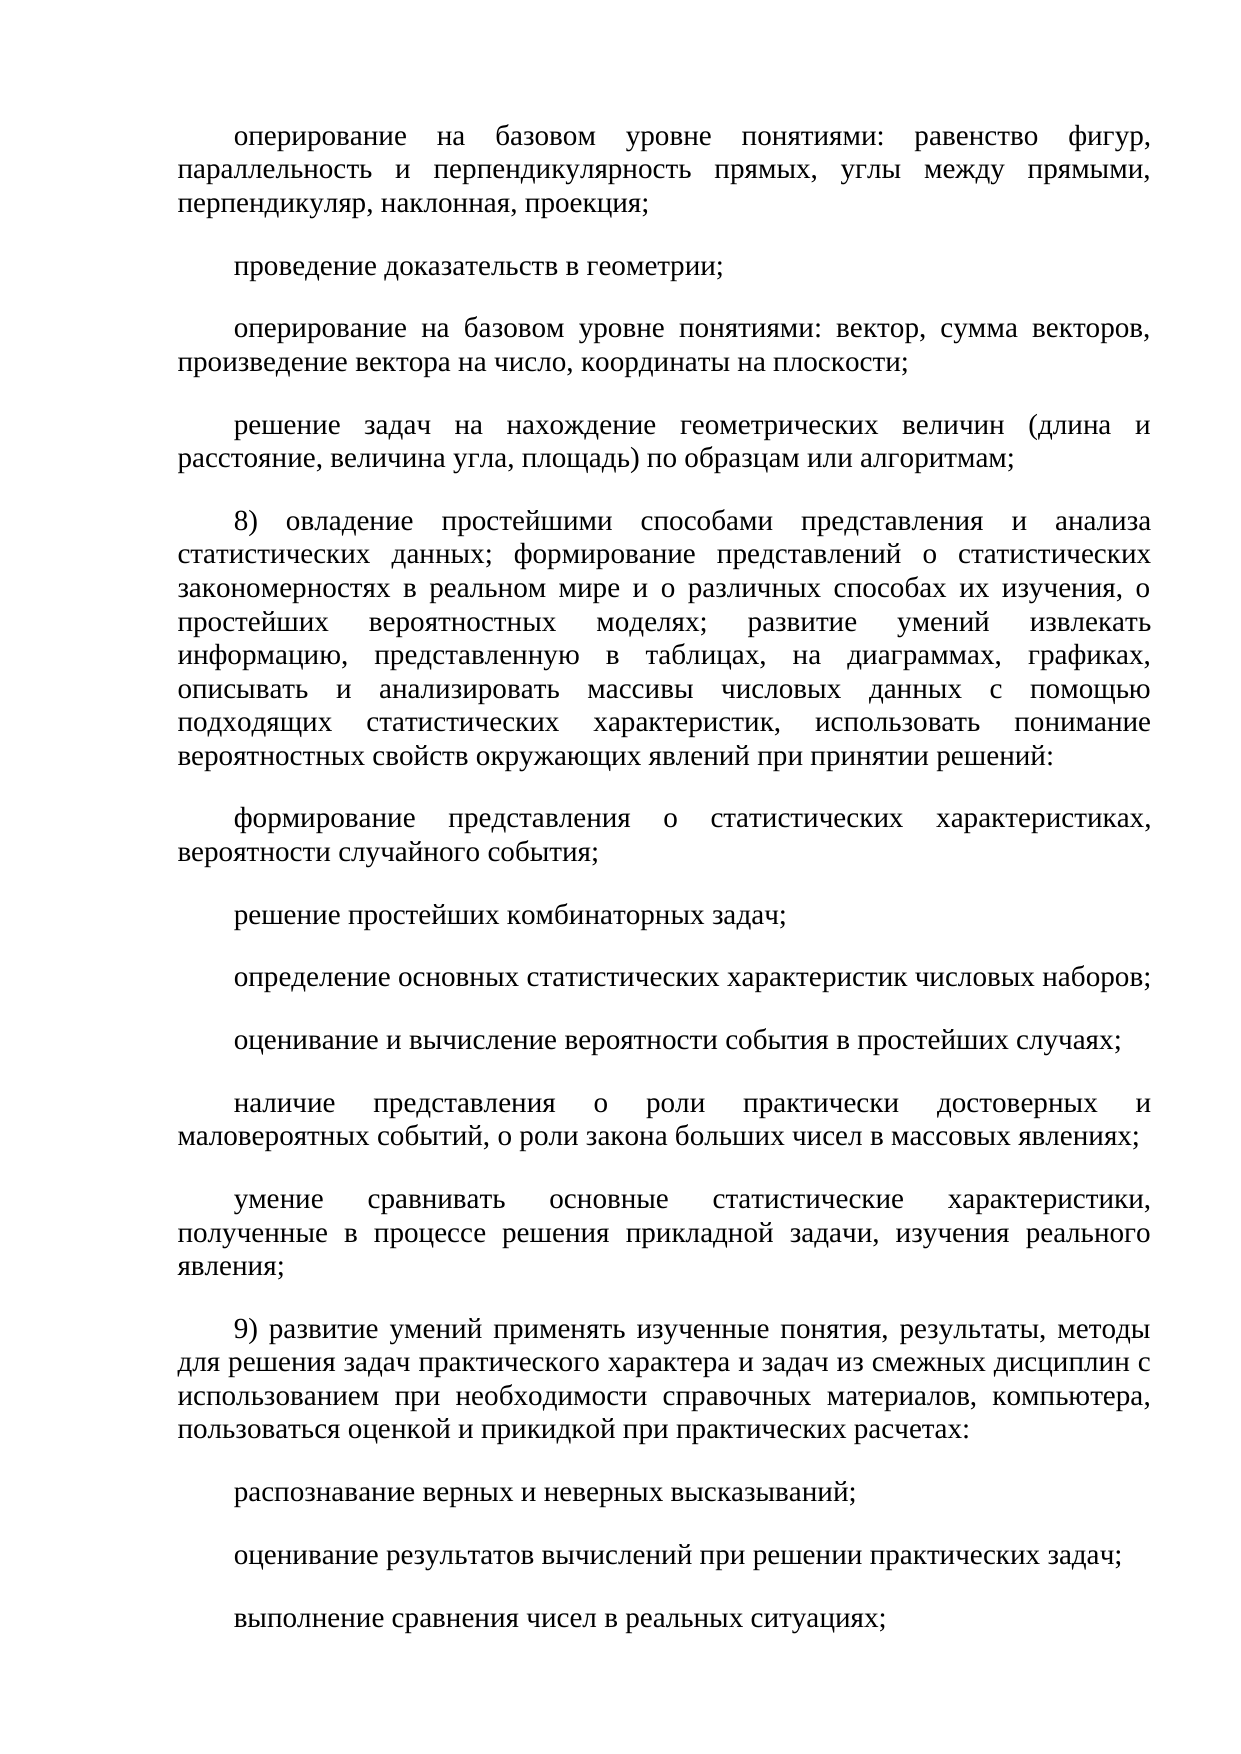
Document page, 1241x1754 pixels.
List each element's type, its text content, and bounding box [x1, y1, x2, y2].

text умение сравнивать основные статистические характеристики, полученные в процессе решения прикладной задачи, изучения реального явления; [177, 1181, 1152, 1282]
text 9) развитие умений применять изученные понятия, результаты, методы для решения задач практического характера и задач из смежных дисциплин с использованием при необходимости справочных материалов, компьютера, пользоваться оценкой и прикидкой при практических расчетах: [177, 1311, 1152, 1445]
text оценивание результатов вычислений при решении практических задач; [177, 1537, 1152, 1571]
text распознавание верных и неверных высказываний; [177, 1474, 1152, 1508]
text решение простейших комбинаторных задач; [177, 897, 1152, 930]
text решение задач на нахождение геометрических величин (длина и расстояние, величина угла, площадь) по образцам или алгоритмам; [177, 407, 1152, 474]
text формирование представления о статистических характеристиках, вероятности случайного события; [177, 801, 1152, 868]
text оперирование на базовом уровне понятиями: вектор, сумма векторов, произведение вектора на число, координаты на плоскости; [177, 311, 1152, 378]
text определение основных статистических характеристик числовых наборов; [177, 959, 1152, 993]
text наличие представления о роли практически достоверных и маловероятных событий, о роли закона больших чисел в массовых явлениях; [177, 1085, 1152, 1152]
text оценивание и вычисление вероятности события в простейших случаях; [177, 1022, 1152, 1056]
text 8) овладение простейшими способами представления и анализа статистических данных; формирование представлений о статистических закономерностях в реальном мире и о различных способах их изучения, о простейших вероятностных моделях; развитие умений извлекать информацию, представленную в таблицах, на диаграммах, графиках, описывать и анализировать массивы числовых данных с помощью подходящих статистических характеристик, использовать понимание вероятностных свойств окружающих явлений при принятии решений: [177, 503, 1152, 771]
text проведение доказательств в геометрии; [177, 248, 1152, 281]
text выполнение сравнения чисел в реальных ситуациях; [177, 1600, 1152, 1633]
text оперирование на базовом уровне понятиями: равенство фигур, параллельность и перпендикулярность прямых, углы между прямыми, перпендикуляр, наклонная, проекция; [177, 118, 1152, 219]
